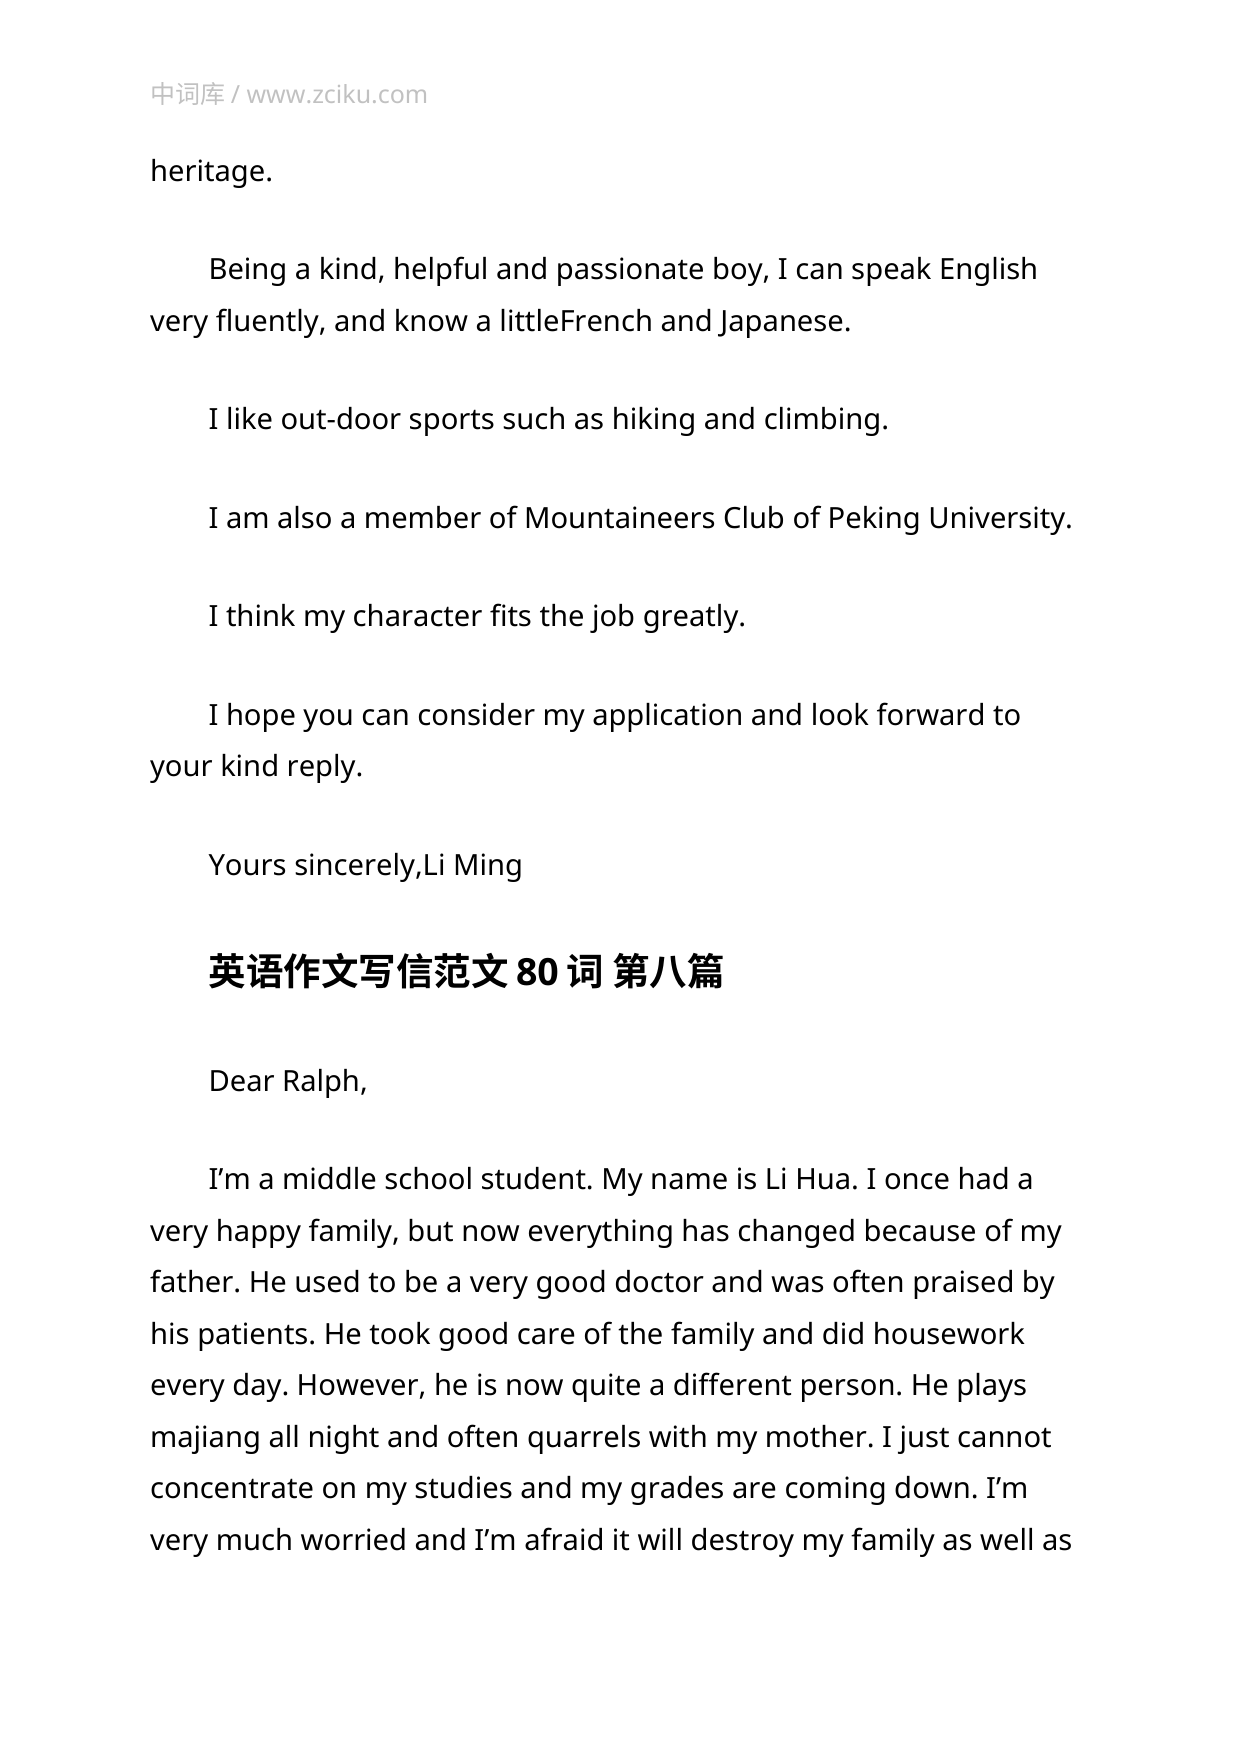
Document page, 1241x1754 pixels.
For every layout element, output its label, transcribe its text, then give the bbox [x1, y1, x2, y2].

text Being a kind, helpful and passionate boy, I can speak English very fluently, and know a littleFrench and Japanese. [150, 248, 1090, 340]
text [150, 1158, 1090, 1559]
text 英语作文写信范文80词 第八篇 [150, 942, 1090, 997]
text I hope you can consider my application and look forward to your kind reply. [150, 694, 1090, 785]
text I think my character fits the job greatly. [150, 595, 1090, 635]
text I am also a member of Mountaineers Club of Peking University. [150, 497, 1090, 537]
text Yours sincerely,Li Ming [150, 844, 1090, 883]
text Dear Ralph, [150, 1060, 1090, 1099]
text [150, 150, 1090, 190]
text I like out-door sports such as hiking and climbing. [150, 398, 1090, 438]
